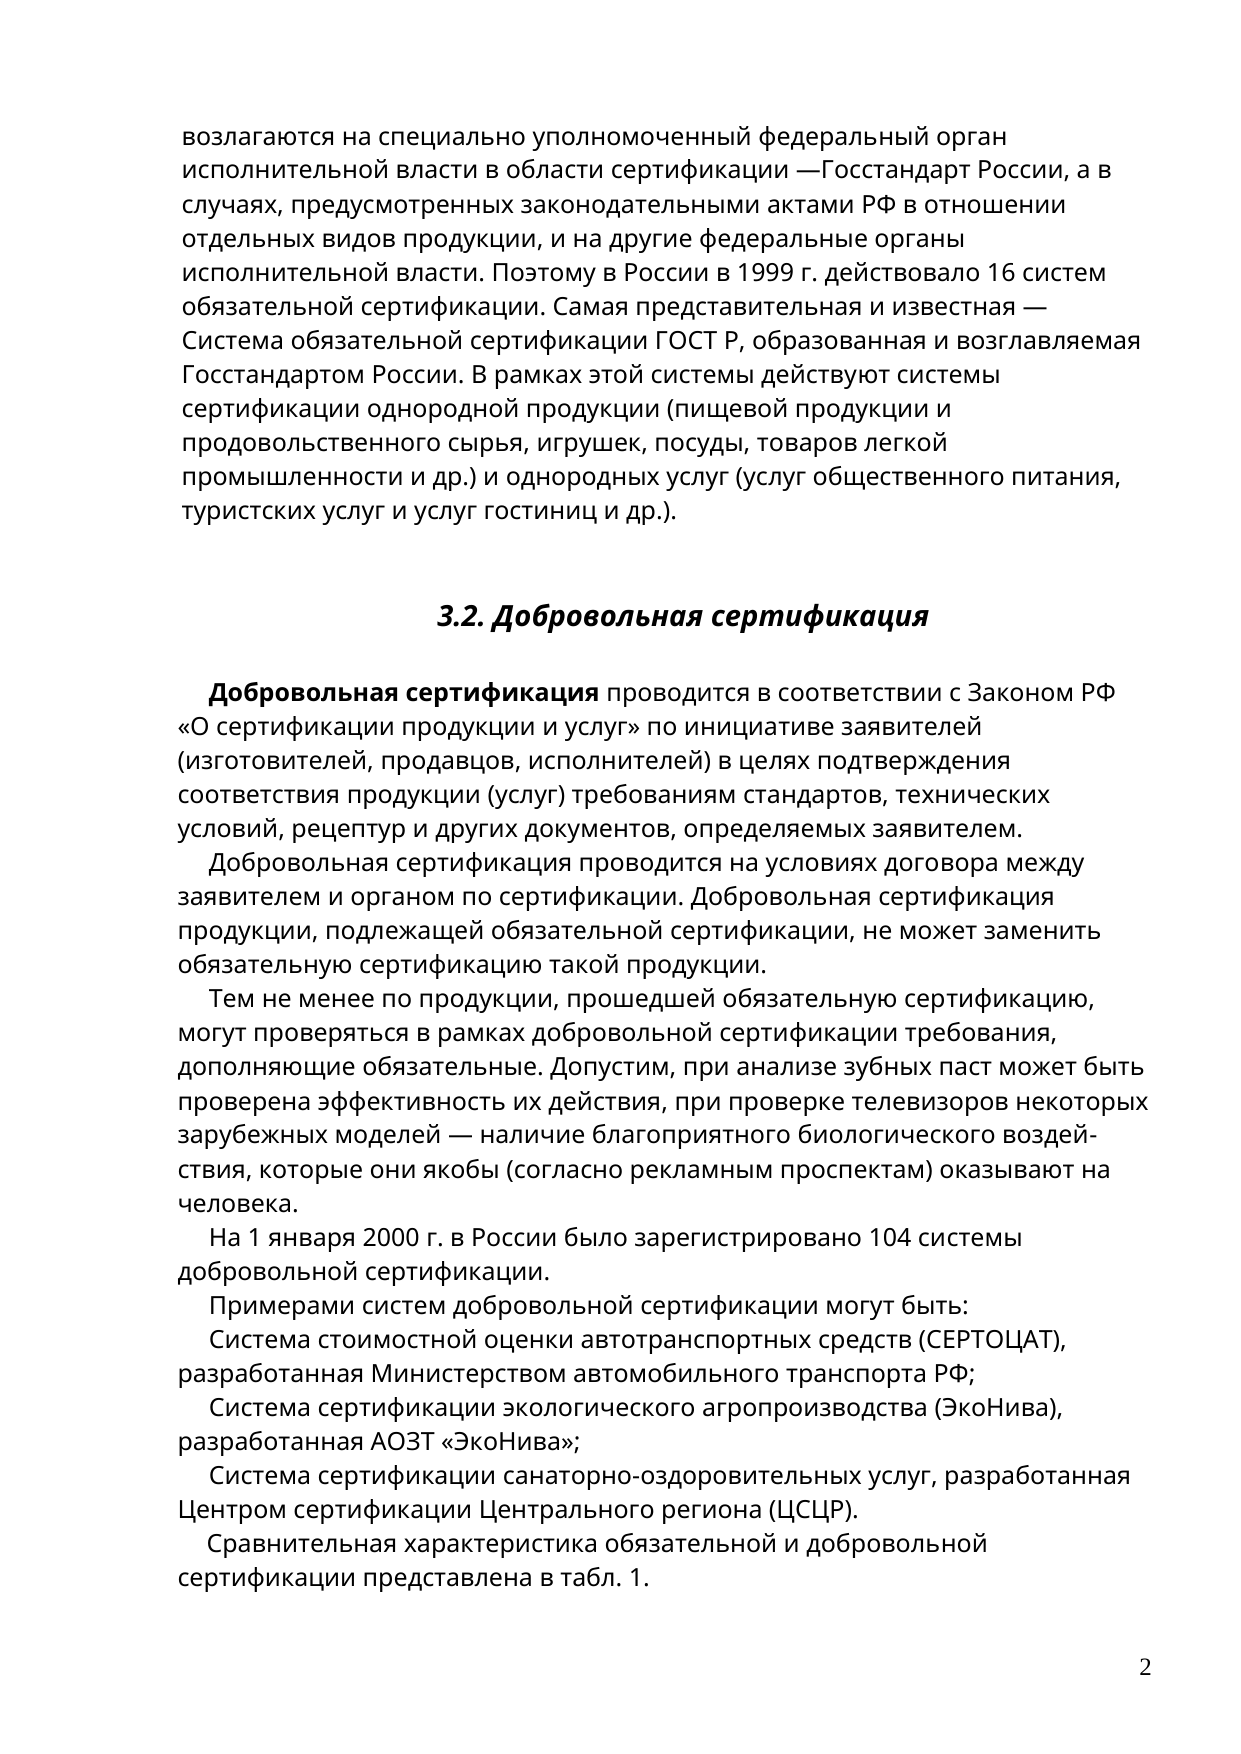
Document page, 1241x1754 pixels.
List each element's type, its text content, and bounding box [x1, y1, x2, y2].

text Примерами систем добровольной сертификации могут быть: [177, 1287, 1152, 1322]
text На 1 января 2000 г. в России было зарегистрировано 104 системы добровольной сертификации. [177, 1219, 1152, 1287]
text Система сертификации экологического агропроизводства (ЭкоНива), разработанная АОЗТ «ЭкоНива»; [177, 1390, 1152, 1458]
text Добровольная сертификация проводится в соответствии с Законом РФ «О сертификации продукции и услуг» по инициативе заявителей (изготовителей, продавцов, исполнителей) в целях подтверждения соответствия продукции (услуг) требованиям стандартов, технических условий, рецептур и других документов, определяемых заявителем. [177, 674, 1152, 845]
text Система стоимостной оценки автотранспортных средств (СЕРТОЦАТ), разработанная Министерством автомобильного транспорта РФ; [177, 1322, 1152, 1390]
text Тем не менее по продукции, прошедшей обязательную сертификацию, могут проверяться в рамках добровольной сертификации требования, дополняющие обязательные. Допустим, при анализе зубных паст может быть проверена эффективность их действия, при проверке телевизоров некоторых зарубежных моделей — наличие благоприятного биологического воздействия, которые они якобы (согласно рекламным проспектам) оказывают на человека. [177, 981, 1152, 1219]
text 3.2. Добровольная сертификация [181, 595, 1152, 635]
text Система сертификации санаторно-оздоровительных услуг, разработанная Центром сертификации Центрального региона (ЦСЦР). [177, 1458, 1152, 1526]
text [181, 118, 1152, 527]
text Сравнительная характеристика обязательной и добровольной сертификации представлена в табл. 1. [177, 1526, 1152, 1594]
text Добровольная сертификация проводится на условиях договора между заявителем и органом по сертификации. Добровольная сертификация продукции, подлежащей обязательной сертификации, не может заменить обязательную сертификацию такой продукции. [177, 845, 1152, 981]
